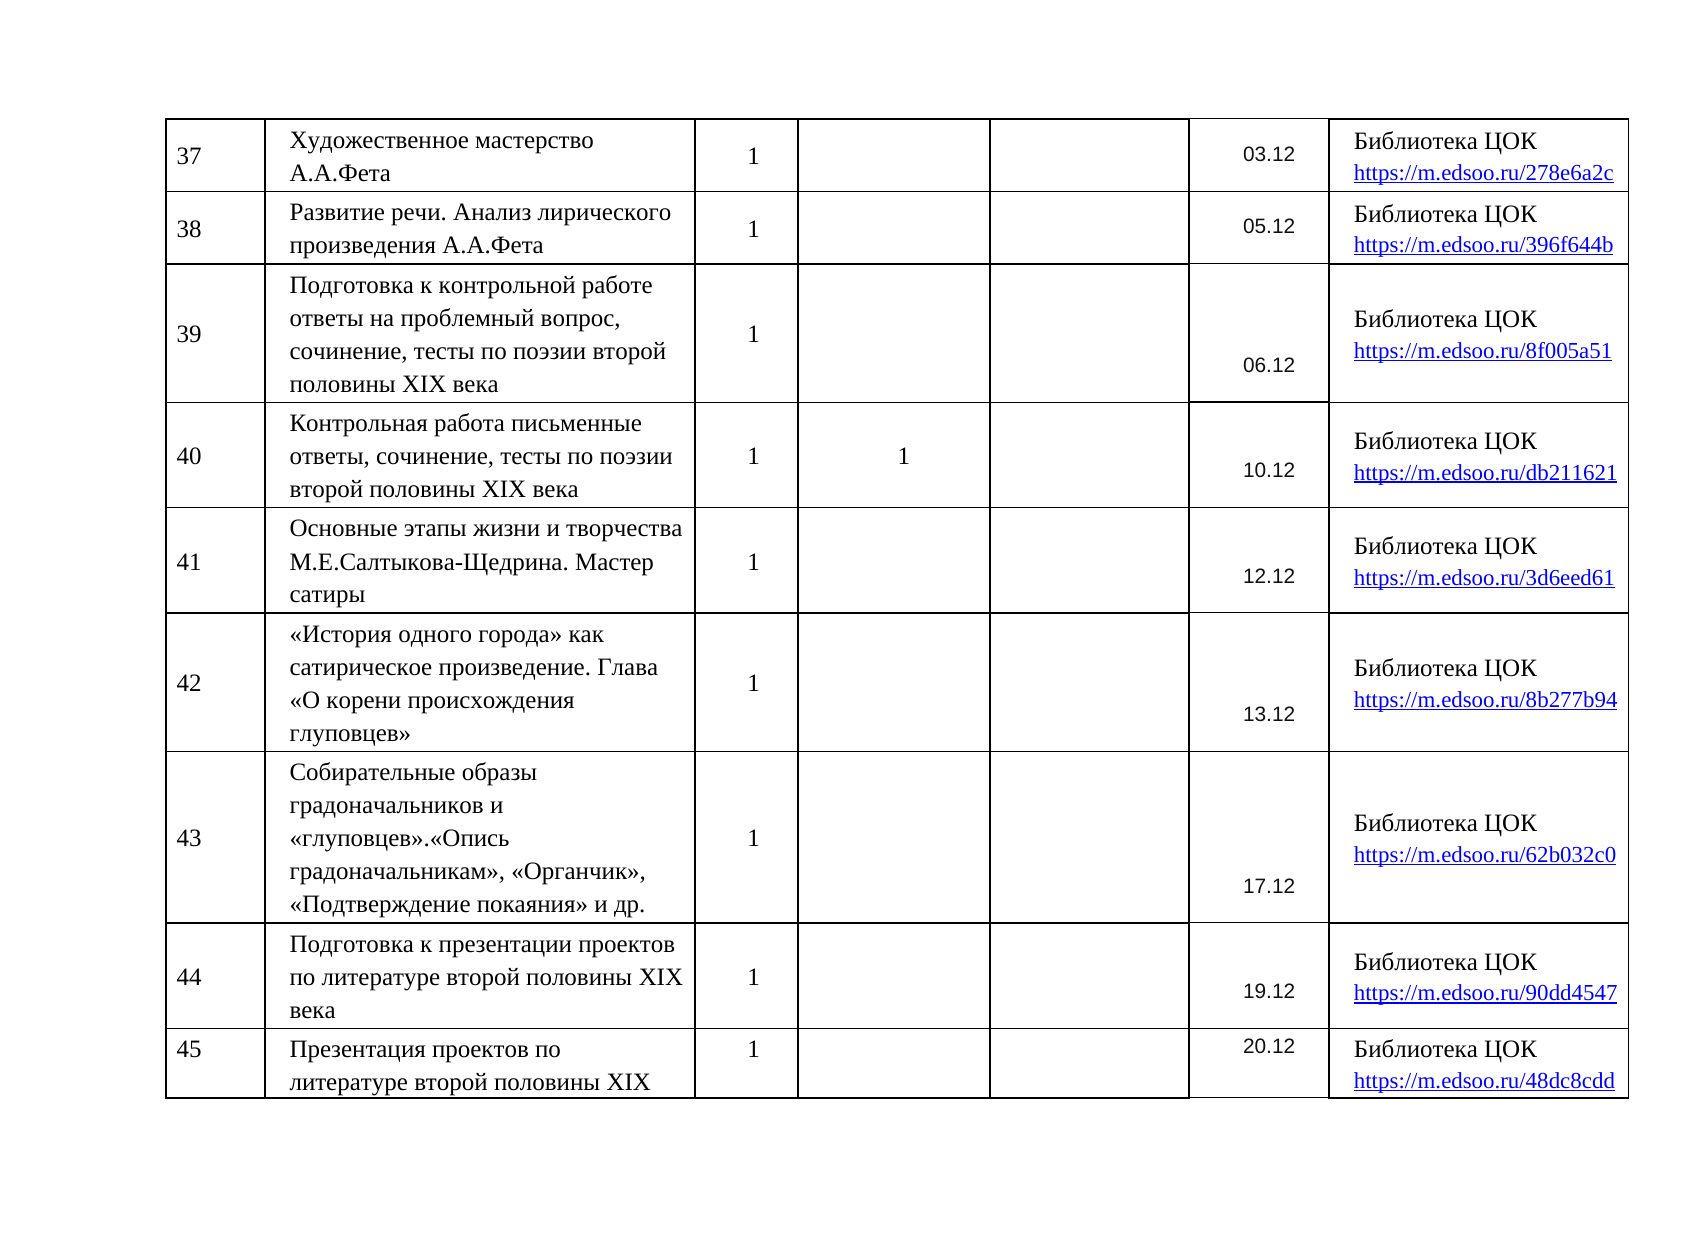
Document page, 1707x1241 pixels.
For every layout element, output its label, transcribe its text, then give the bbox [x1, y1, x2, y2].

table_cell 12.12 [1190, 508, 1328, 612]
table_cell 37 [167, 120, 264, 191]
table_cell Художественное мастерство А.А.Фета [266, 120, 694, 191]
table_cell 45 [167, 1029, 264, 1097]
table_cell «История одного города» как сатирическое произведение. Глава «О корени происхождения глуповцев» [266, 614, 694, 751]
table_cell [991, 924, 1188, 1027]
table_cell [799, 614, 989, 751]
table_cell Библиотека ЦОК https://m.edsoo.ru/396f644b [1330, 192, 1628, 263]
table_cell 1 [696, 508, 797, 612]
table_cell 03.12 [1190, 119, 1328, 191]
table_cell 13.12 [1190, 613, 1328, 751]
table_cell [991, 614, 1188, 751]
table_cell 43 [167, 752, 264, 922]
table_cell Библиотека ЦОК https://m.edsoo.ru/90dd4547 [1330, 924, 1628, 1027]
table_cell Библиотека ЦОК https://m.edsoo.ru/278e6a2c [1330, 120, 1628, 191]
table_cell 1 [696, 403, 797, 507]
table_cell 1 [696, 120, 797, 191]
table_cell 42 [167, 614, 264, 751]
table_cell Библиотека ЦОК https://m.edsoo.ru/8b277b94 [1330, 614, 1628, 751]
table_cell 1 [696, 265, 797, 401]
table_cell [799, 508, 989, 612]
table_cell [799, 752, 989, 922]
table_cell Библиотека ЦОК https://m.edsoo.ru/8f005a51 [1330, 265, 1628, 401]
table_cell [991, 192, 1188, 263]
table_cell Подготовка к контрольной работе ответы на проблемный вопрос, сочинение, тесты по поэзии второй половины XIX века [266, 265, 694, 401]
table_cell 05.12 [1190, 192, 1328, 263]
table_cell [991, 752, 1188, 922]
table_cell 1 [696, 752, 797, 922]
table_cell 41 [167, 508, 264, 612]
table_cell [991, 508, 1188, 612]
table_cell [799, 1029, 989, 1097]
table_cell 10.12 [1190, 403, 1328, 507]
table_cell Подготовка к презентации проектов по литературе второй половины XIX века [266, 924, 694, 1027]
table_cell Библиотека ЦОК https://m.edsoo.ru/62b032c0 [1330, 752, 1628, 922]
table_cell 06.12 [1190, 264, 1328, 401]
table_cell Развитие речи. Анализ лирического произведения А.А.Фета [266, 192, 694, 263]
table_cell Библиотека ЦОК https://m.edsoo.ru/3d6eed61 [1330, 508, 1628, 612]
table_cell [799, 924, 989, 1027]
table_cell [991, 1029, 1188, 1097]
table_cell 1 [696, 192, 797, 263]
table_cell 39 [167, 265, 264, 401]
table_cell 17.12 [1190, 752, 1328, 922]
table_cell 19.12 [1190, 923, 1328, 1027]
table_cell 1 [696, 1029, 797, 1097]
table_cell [799, 120, 989, 191]
table_cell 1 [696, 924, 797, 1027]
table_cell 20.12 [1190, 1029, 1328, 1097]
table_cell Основные этапы жизни и творчества М.Е.Салтыкова-Щедрина. Мастер сатиры [266, 508, 694, 612]
table_cell [799, 265, 989, 401]
table_cell Библиотека ЦОК https://m.edsoo.ru/db211621 [1330, 403, 1628, 507]
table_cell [1330, 1029, 1628, 1097]
table_cell [991, 265, 1188, 401]
table_cell 38 [167, 192, 264, 263]
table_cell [266, 1029, 694, 1097]
table_cell [799, 192, 989, 263]
table_cell 1 [799, 403, 989, 507]
table_cell [991, 120, 1188, 191]
table_cell [991, 403, 1188, 507]
table_cell 44 [167, 924, 264, 1027]
table_cell 40 [167, 403, 264, 507]
table_cell Собирательные образы градоначальников и «глуповцев».«Опись градоначальникам», «Органчик», «Подтверждение покаяния» и др. [266, 752, 694, 922]
table_cell Контрольная работа письменные ответы, сочинение, тесты по поэзии второй половины XIX века [266, 403, 694, 507]
table_cell 1 [696, 614, 797, 751]
